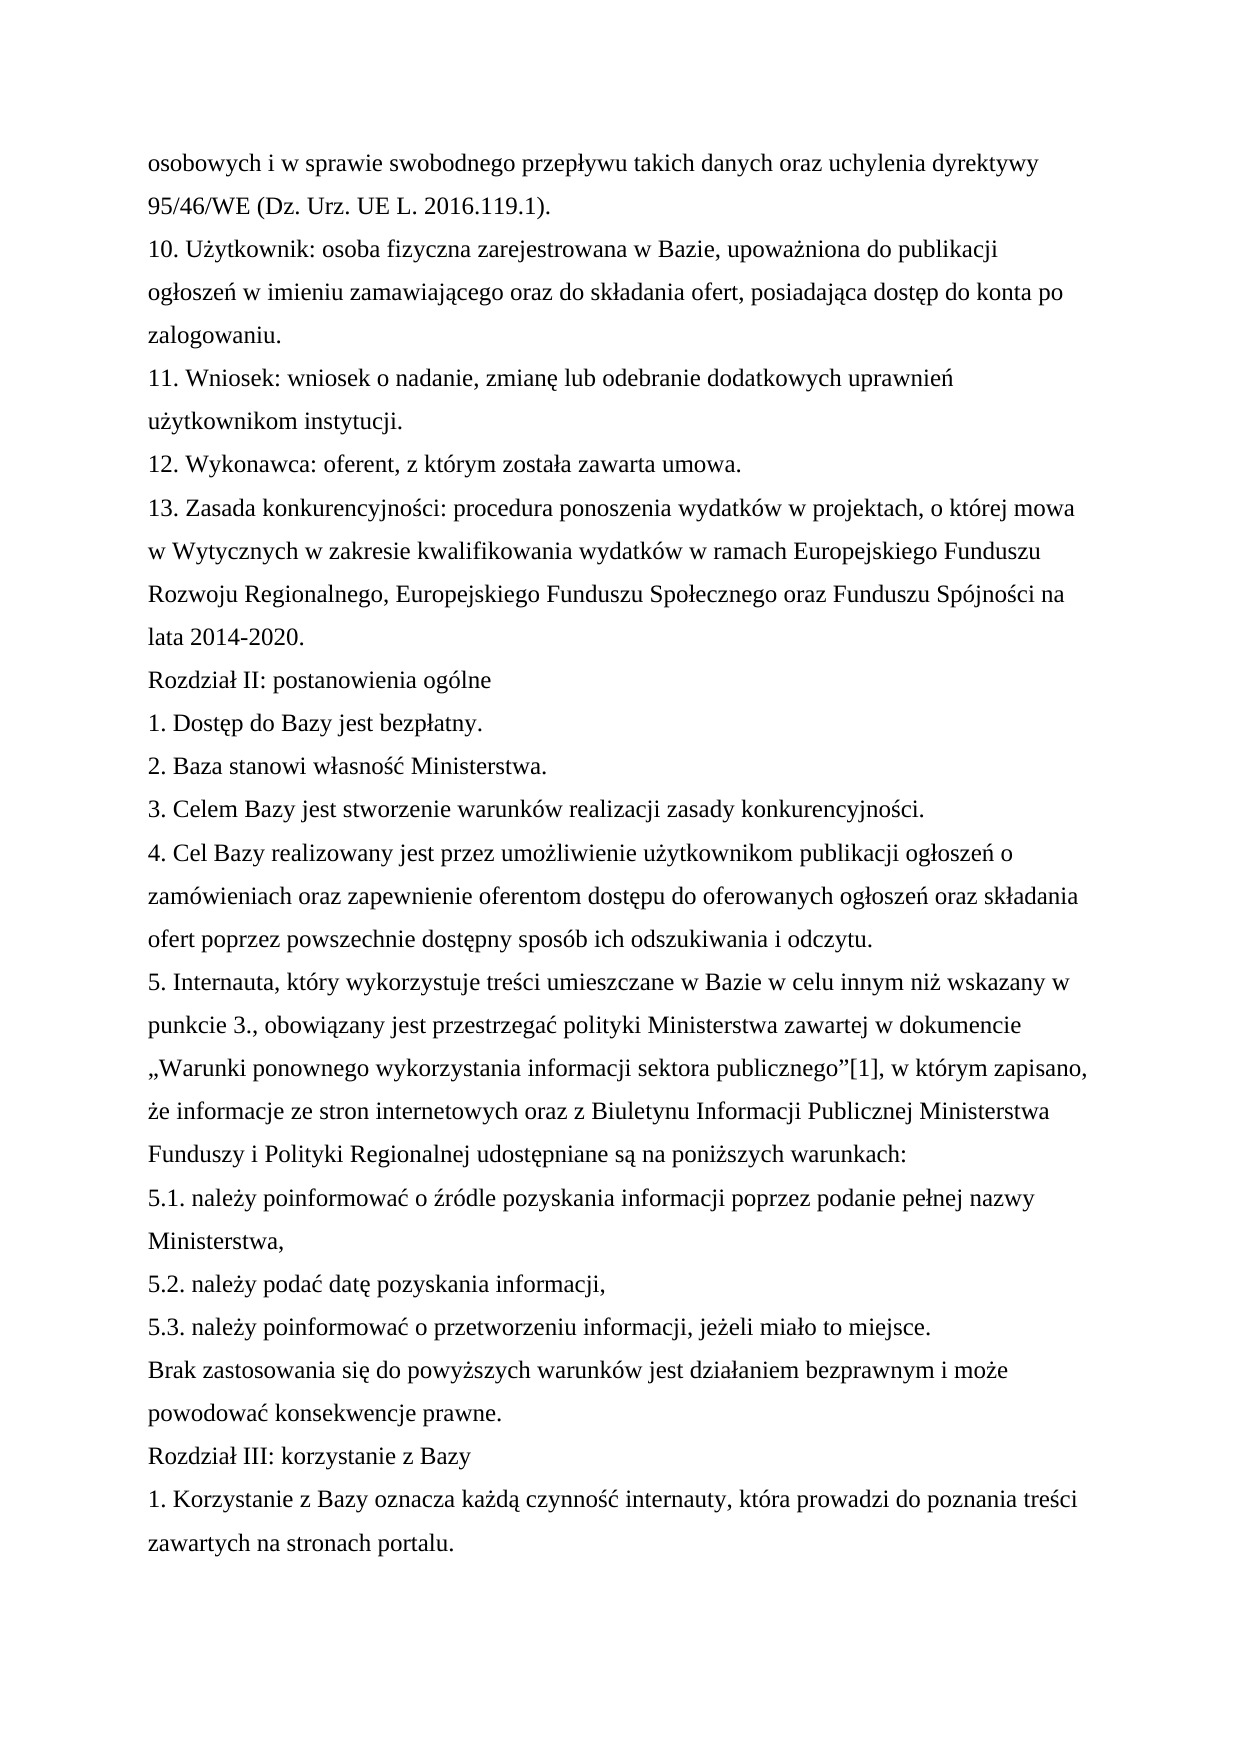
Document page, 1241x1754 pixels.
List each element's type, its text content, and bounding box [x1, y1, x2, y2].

text 3. Celem Bazy jest stworzenie warunków realizacji zasady konkurencyjności. [148, 794, 1093, 823]
text 5.1. należy poinformować o źródle pozyskania informacji poprzez podanie pełnej nazwy Ministerstwa, [148, 1183, 1093, 1254]
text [148, 148, 1093, 219]
text 5. Internauta, który wykorzystuje treści umieszczane w Bazie w celu innym niż wskazany w punkcie 3., obowiązany jest przestrzegać polityki Ministerstwa zawartej w dokumencie „Warunki ponownego wykorzystania informacji sektora publicznego”[1], w którym zapisano, że informacje ze stron internetowych oraz z Biuletynu Informacji Publicznej Ministerstwa Funduszy i Polityki Regionalnej udostępniane są na poniższych warunkach: [148, 967, 1093, 1168]
text 1. Dostęp do Bazy jest bezpłatny. [148, 708, 1093, 737]
text 11. Wniosek: wniosek o nadanie, zmianę lub odebranie dodatkowych uprawnień użytkownikom instytucji. [148, 363, 1093, 435]
text Rozdział II: postanowienia ogólne [148, 665, 1093, 694]
text 10. Użytkownik: osoba fizyczna zarejestrowana w Bazie, upoważniona do publikacji ogłoszeń w imieniu zamawiającego oraz do składania ofert, posiadająca dostęp do konta po zalogowaniu. [148, 234, 1093, 349]
text Rozdział III: korzystanie z Bazy [148, 1441, 1093, 1470]
text 13. Zasada konkurencyjności: procedura ponoszenia wydatków w projektach, o której mowa w Wytycznych w zakresie kwalifikowania wydatków w ramach Europejskiego Funduszu Rozwoju Regionalnego, Europejskiego Funduszu Społecznego oraz Funduszu Spójności na lata 2014-2020. [148, 493, 1093, 651]
text 4. Cel Bazy realizowany jest przez umożliwienie użytkownikom publikacji ogłoszeń o zamówieniach oraz zapewnienie oferentom dostępu do oferowanych ogłoszeń oraz składania ofert poprzez powszechnie dostępny sposób ich odszukiwania i odczytu. [148, 838, 1093, 953]
text Brak zastosowania się do powyższych warunków jest działaniem bezprawnym i może powodować konsekwencje prawne. [148, 1355, 1093, 1427]
text 5.2. należy podać datę pozyskania informacji, [148, 1269, 1093, 1298]
text 1. Korzystanie z Bazy oznacza każdą czynność internauty, która prowadzi do poznania treści zawartych na stronach portalu. [148, 1484, 1093, 1556]
text 5.3. należy poinformować o przetworzeniu informacji, jeżeli miało to miejsce. [148, 1312, 1093, 1341]
text 2. Baza stanowi własność Ministerstwa. [148, 751, 1093, 780]
text 12. Wykonawca: oferent, z którym została zawarta umowa. [148, 449, 1093, 478]
